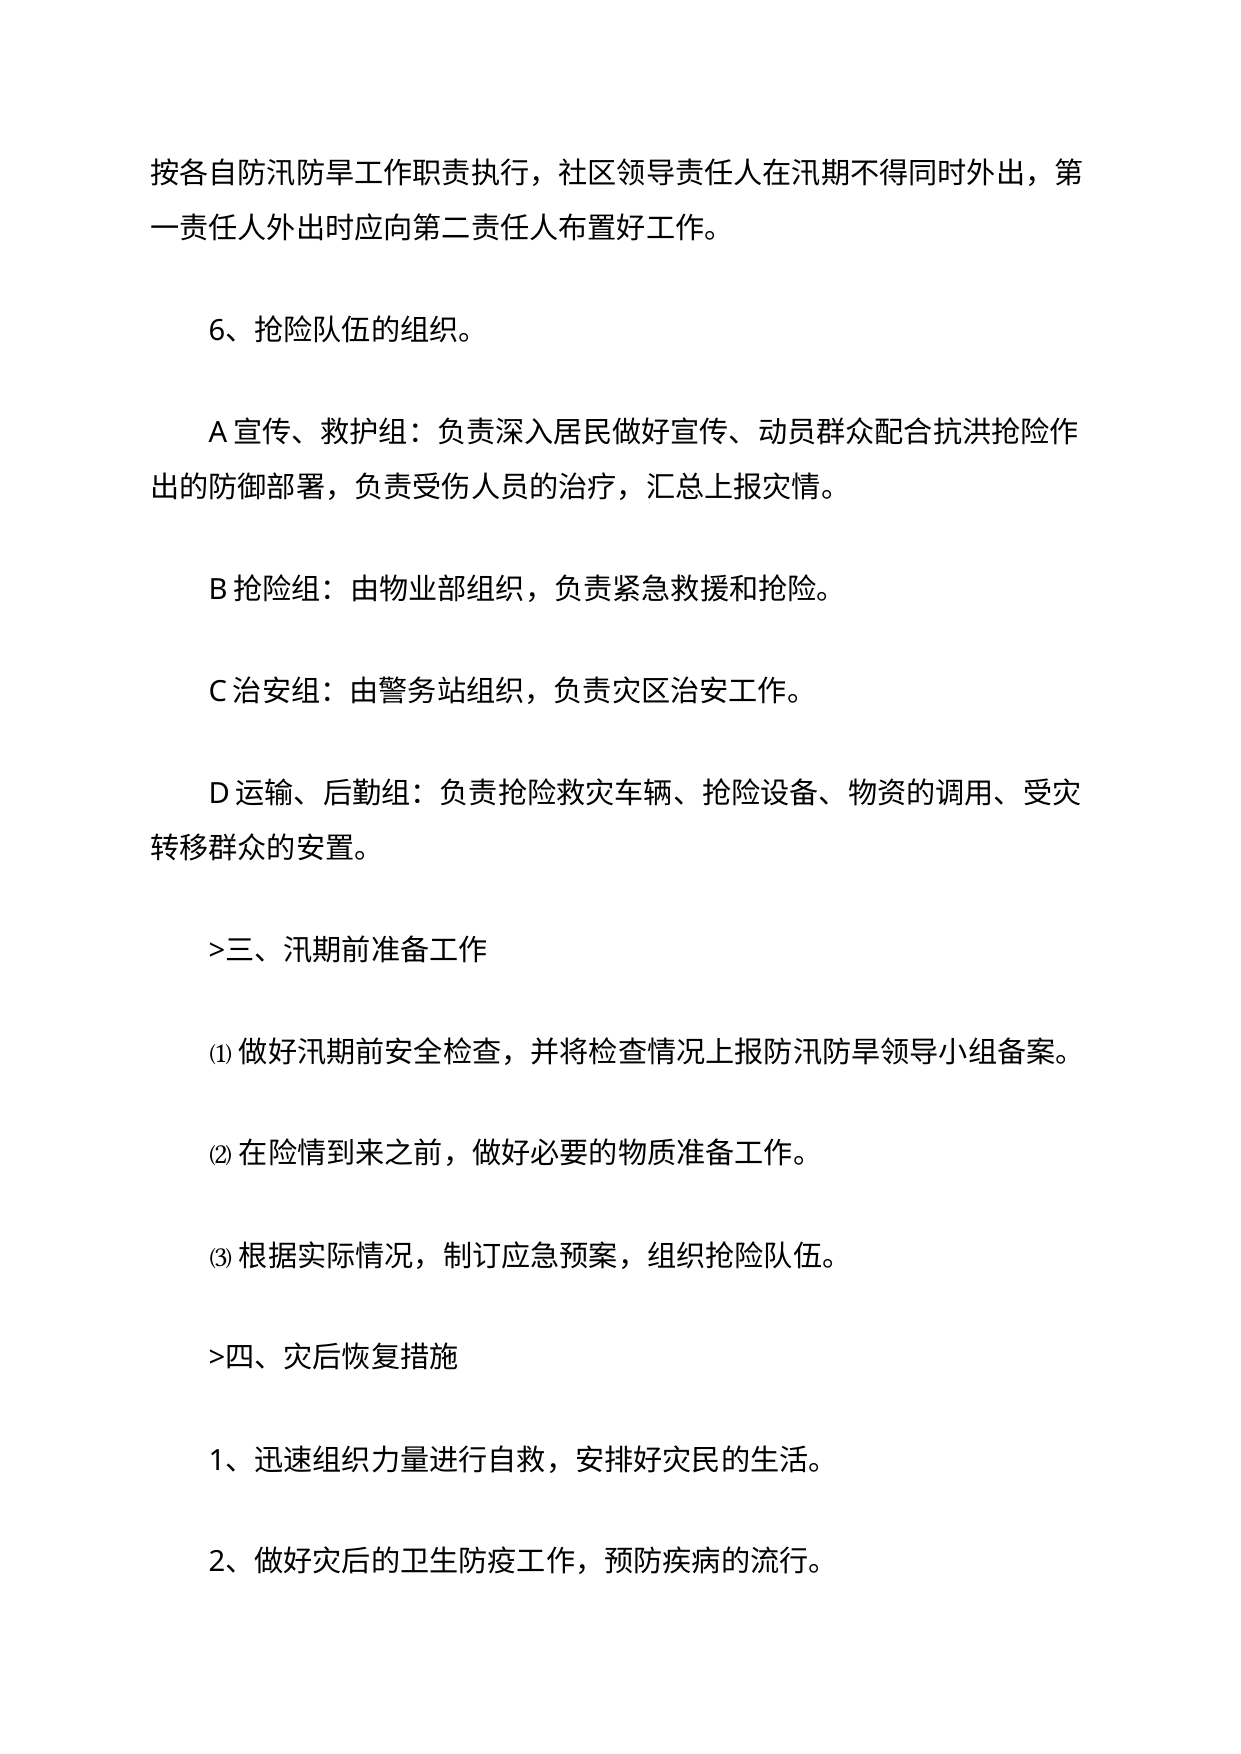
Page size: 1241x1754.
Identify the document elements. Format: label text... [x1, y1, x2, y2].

text >四、灾后恢复措施 [150, 1334, 1090, 1376]
text ⑶根据实际情况，制订应急预案，组织抢险队伍。 [150, 1232, 1090, 1274]
text D运输、后勤组：负责抢险救灾车辆、抢险设备、物资的调用、受灾转移群众的安置。 [150, 769, 1090, 867]
text C治安组：由警务站组织，负责灾区治安工作。 [150, 667, 1090, 710]
text >三、汛期前准备工作 [150, 926, 1090, 968]
text ⑵在险情到来之前，做好必要的物质准备工作。 [150, 1130, 1090, 1172]
text 2、做好灾后的卫生防疫工作，预防疾病的流行。 [150, 1538, 1090, 1580]
text 6、抢险队伍的组织。 [150, 307, 1090, 349]
text 1、迅速组织力量进行自救，安排好灾民的生活。 [150, 1436, 1090, 1478]
text B抢险组：由物业部组织，负责紧急救援和抢险。 [150, 565, 1090, 608]
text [150, 150, 1090, 247]
text ⑴做好汛期前安全检查，并将检查情况上报防汛防旱领导小组备案。 [150, 1028, 1090, 1071]
text A宣传、救护组：负责深入居民做好宣传、动员群众配合抗洪抢险作出的防御部署，负责受伤人员的治疗，汇总上报灾情。 [150, 409, 1090, 506]
